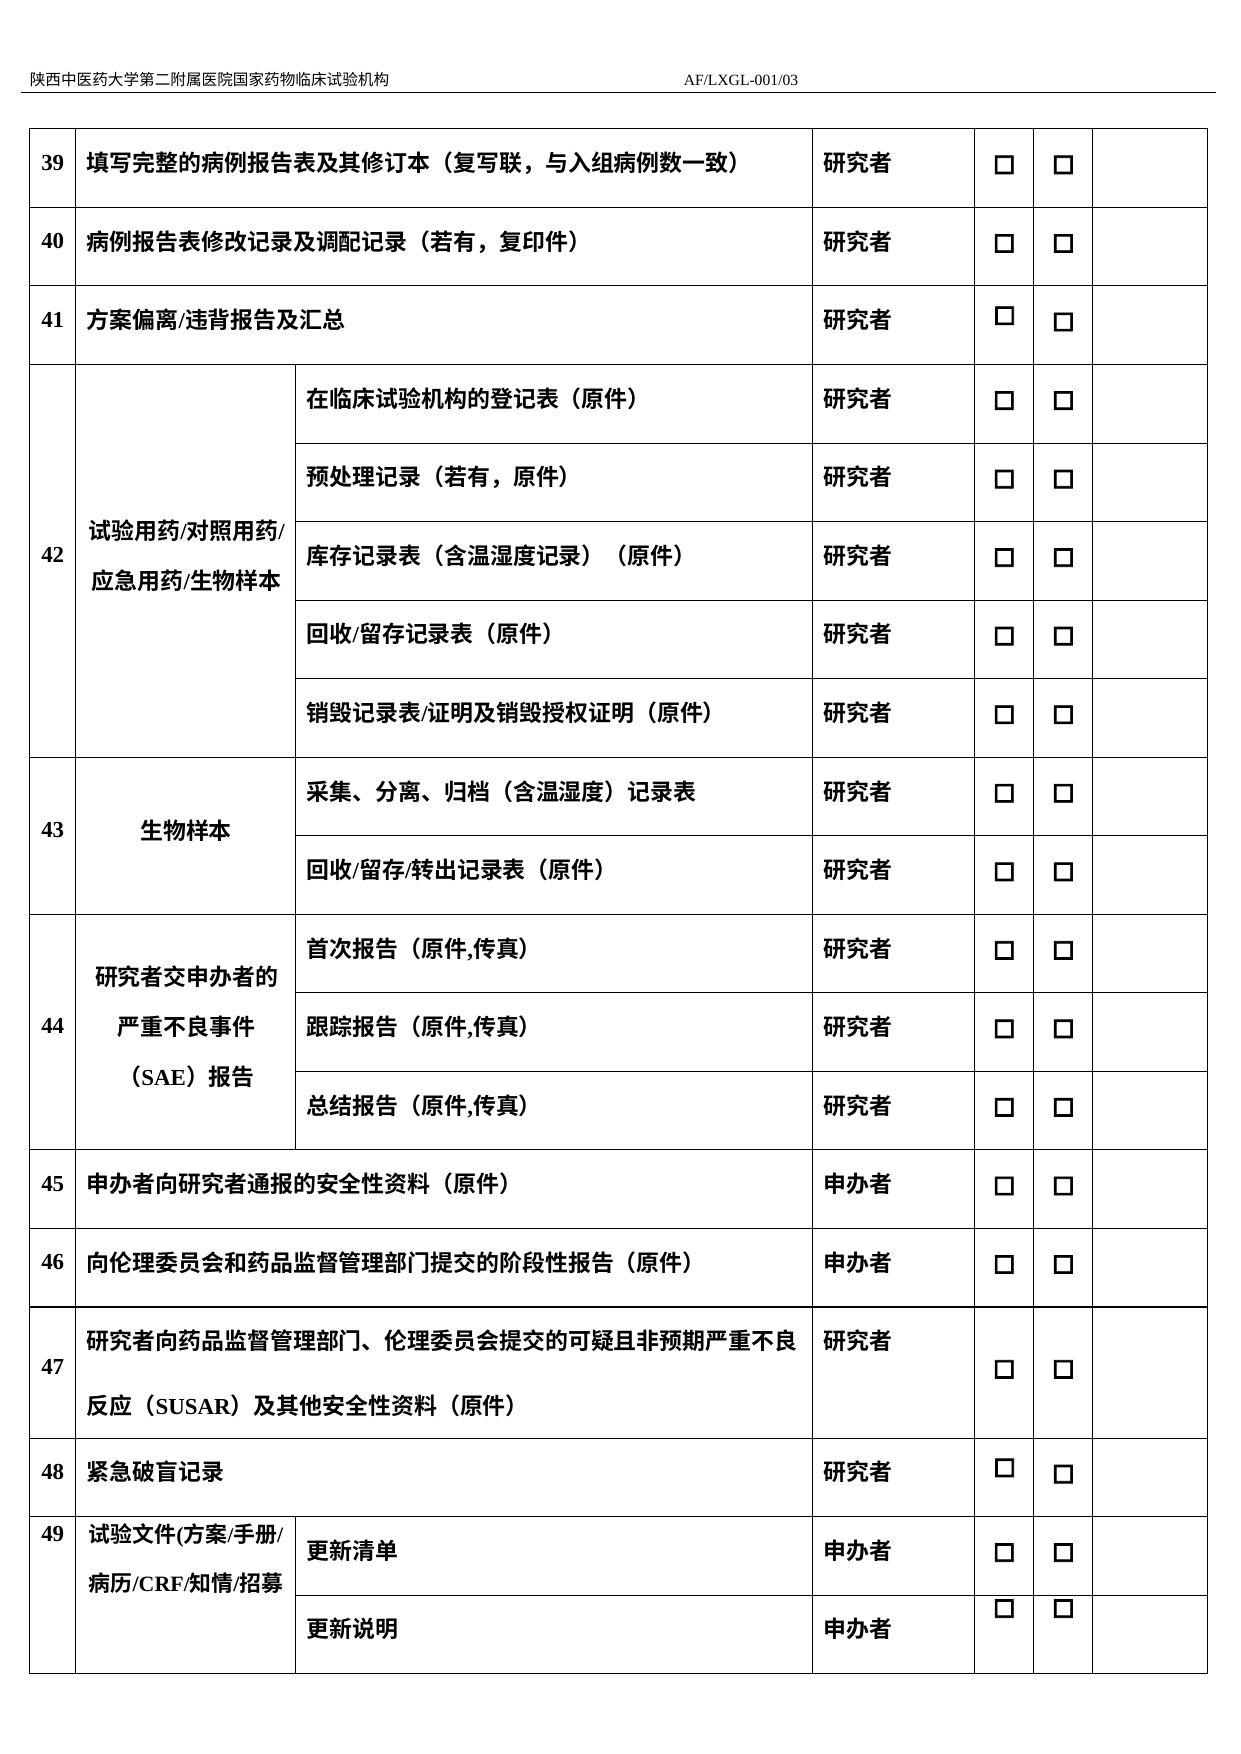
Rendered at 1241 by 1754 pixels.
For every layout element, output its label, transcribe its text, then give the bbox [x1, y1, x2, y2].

table_cell 更新清单 [296, 1517, 812, 1594]
table_cell [975, 522, 1033, 599]
table_cell [1093, 758, 1207, 835]
table_cell 试验文件(方案/手册/病历/CRF/知情/招募广告/跟踪审查等) 更新件 [76, 1517, 295, 1673]
table_cell 48 [30, 1439, 75, 1516]
table_cell 研究者向药品监督管理部门、伦理委员会提交的可疑且非预期严重不良反应（SUSAR）及其他安全性资料（原件） [76, 1308, 812, 1437]
table_cell [975, 1596, 1033, 1673]
table_cell [975, 444, 1033, 521]
table_cell 向伦理委员会和药品监督管理部门提交的阶段性报告（原件） [76, 1229, 812, 1306]
table_cell 申办者 [813, 1229, 974, 1306]
table_cell 回收/留存记录表（原件） [296, 601, 812, 678]
table_cell [1093, 1308, 1207, 1437]
table_cell [1093, 365, 1207, 442]
table_cell 生物样本 [76, 758, 295, 914]
table_cell 跟踪报告（原件,传真） [296, 993, 812, 1071]
table_cell [1034, 365, 1092, 442]
table_cell 47 [30, 1308, 75, 1437]
table_cell 研究者 [813, 129, 974, 207]
table_cell 研究者 [813, 1439, 974, 1516]
table_cell 研究者 [813, 993, 974, 1071]
table_cell 预处理记录（若有，原件） [296, 444, 812, 521]
table_cell [1034, 444, 1092, 521]
table_cell 研究者 [813, 522, 974, 599]
table_cell [1034, 522, 1092, 599]
table_cell [975, 1072, 1033, 1149]
table_cell [1034, 208, 1092, 285]
table_cell 研究者 [813, 286, 974, 364]
table_cell 总结报告（原件,传真） [296, 1072, 812, 1149]
table_cell 申办者 [813, 1596, 974, 1673]
table_cell 研究者 [813, 1072, 974, 1149]
table_cell 研究者 [813, 444, 974, 521]
table_cell [975, 1229, 1033, 1306]
table_cell [975, 208, 1033, 285]
table_cell [975, 1439, 1033, 1516]
table_cell [1034, 1596, 1092, 1673]
table_cell 研究者 [813, 208, 974, 285]
table_cell 45 [30, 1150, 75, 1228]
table_cell [975, 836, 1033, 914]
table_cell 43 [30, 758, 75, 914]
table_cell [1034, 915, 1092, 992]
table_cell [1034, 993, 1092, 1071]
table_cell [1093, 208, 1207, 285]
table_cell [1034, 1150, 1092, 1228]
table_cell [1093, 1439, 1207, 1516]
table_cell [1093, 1072, 1207, 1149]
table_cell [1034, 601, 1092, 678]
table_cell 49 [30, 1517, 75, 1673]
table_cell [1034, 836, 1092, 914]
table_cell 研究者 [813, 365, 974, 442]
table_cell [975, 286, 1033, 364]
table_cell 42 [30, 365, 75, 757]
table_cell 回收/留存/转出记录表（原件） [296, 836, 812, 914]
table_cell 40 [30, 208, 75, 285]
table_cell [1034, 679, 1092, 757]
table_cell 首次报告（原件,传真） [296, 915, 812, 992]
table_cell [1093, 1150, 1207, 1228]
table_cell [1034, 1517, 1092, 1594]
table_cell [975, 1150, 1033, 1228]
table_cell 研究者 [813, 915, 974, 992]
table_cell [975, 1308, 1033, 1437]
table_cell 在临床试验机构的登记表（原件） [296, 365, 812, 442]
table_cell [975, 993, 1033, 1071]
table_cell 更新说明 [296, 1596, 812, 1673]
table_cell [1034, 1072, 1092, 1149]
table_cell 研究者 [813, 758, 974, 835]
table_cell [975, 1517, 1033, 1594]
table_cell [1093, 679, 1207, 757]
table_cell [1093, 915, 1207, 992]
table_cell [975, 365, 1033, 442]
table_cell [1093, 993, 1207, 1071]
table_cell [1034, 1229, 1092, 1306]
table_cell 申办者向研究者通报的安全性资料（原件） [76, 1150, 812, 1228]
table_cell [975, 758, 1033, 835]
table_cell [1093, 286, 1207, 364]
table_cell 方案偏离/违背报告及汇总 [76, 286, 812, 364]
table_cell 41 [30, 286, 75, 364]
table_cell 紧急破盲记录 [76, 1439, 812, 1516]
table_cell 填写完整的病例报告表及其修订本（复写联，与入组病例数一致） [76, 129, 812, 207]
table_cell 申办者 [813, 1517, 974, 1594]
table_cell [1093, 601, 1207, 678]
table_cell 病例报告表修改记录及调配记录（若有，复印件） [76, 208, 812, 285]
table_cell [1093, 1596, 1207, 1673]
table_cell [975, 915, 1033, 992]
table_cell 46 [30, 1229, 75, 1306]
table_cell [1093, 1229, 1207, 1306]
table_cell [1034, 1308, 1092, 1437]
table_cell [975, 129, 1033, 207]
table_cell 研究者 [813, 836, 974, 914]
table_cell 39 [30, 129, 75, 207]
table_cell [975, 679, 1033, 757]
table_cell 44 [30, 915, 75, 1149]
table_cell [975, 601, 1033, 678]
table_cell 库存记录表（含温湿度记录）（原件） [296, 522, 812, 599]
table_cell [1034, 1439, 1092, 1516]
table_cell [1034, 758, 1092, 835]
table_cell 采集、分离、归档（含温湿度）记录表 [296, 758, 812, 835]
table_cell 申办者 [813, 1150, 974, 1228]
table_cell 研究者交申办者的严重不良事件（SAE）报告 [76, 915, 295, 1149]
table_cell 研究者 [813, 601, 974, 678]
table_cell [1093, 836, 1207, 914]
table_cell [1034, 286, 1092, 364]
table_cell 销毁记录表/证明及销毁授权证明（原件） [296, 679, 812, 757]
table_cell [1093, 129, 1207, 207]
table_cell 试验用药/对照用药/应急用药/生物样本 [76, 365, 295, 757]
table_cell [1093, 444, 1207, 521]
table_cell [1093, 522, 1207, 599]
table_cell [1034, 129, 1092, 207]
table_cell 研究者 [813, 679, 974, 757]
table_cell [1093, 1517, 1207, 1594]
table_cell 研究者 [813, 1308, 974, 1437]
